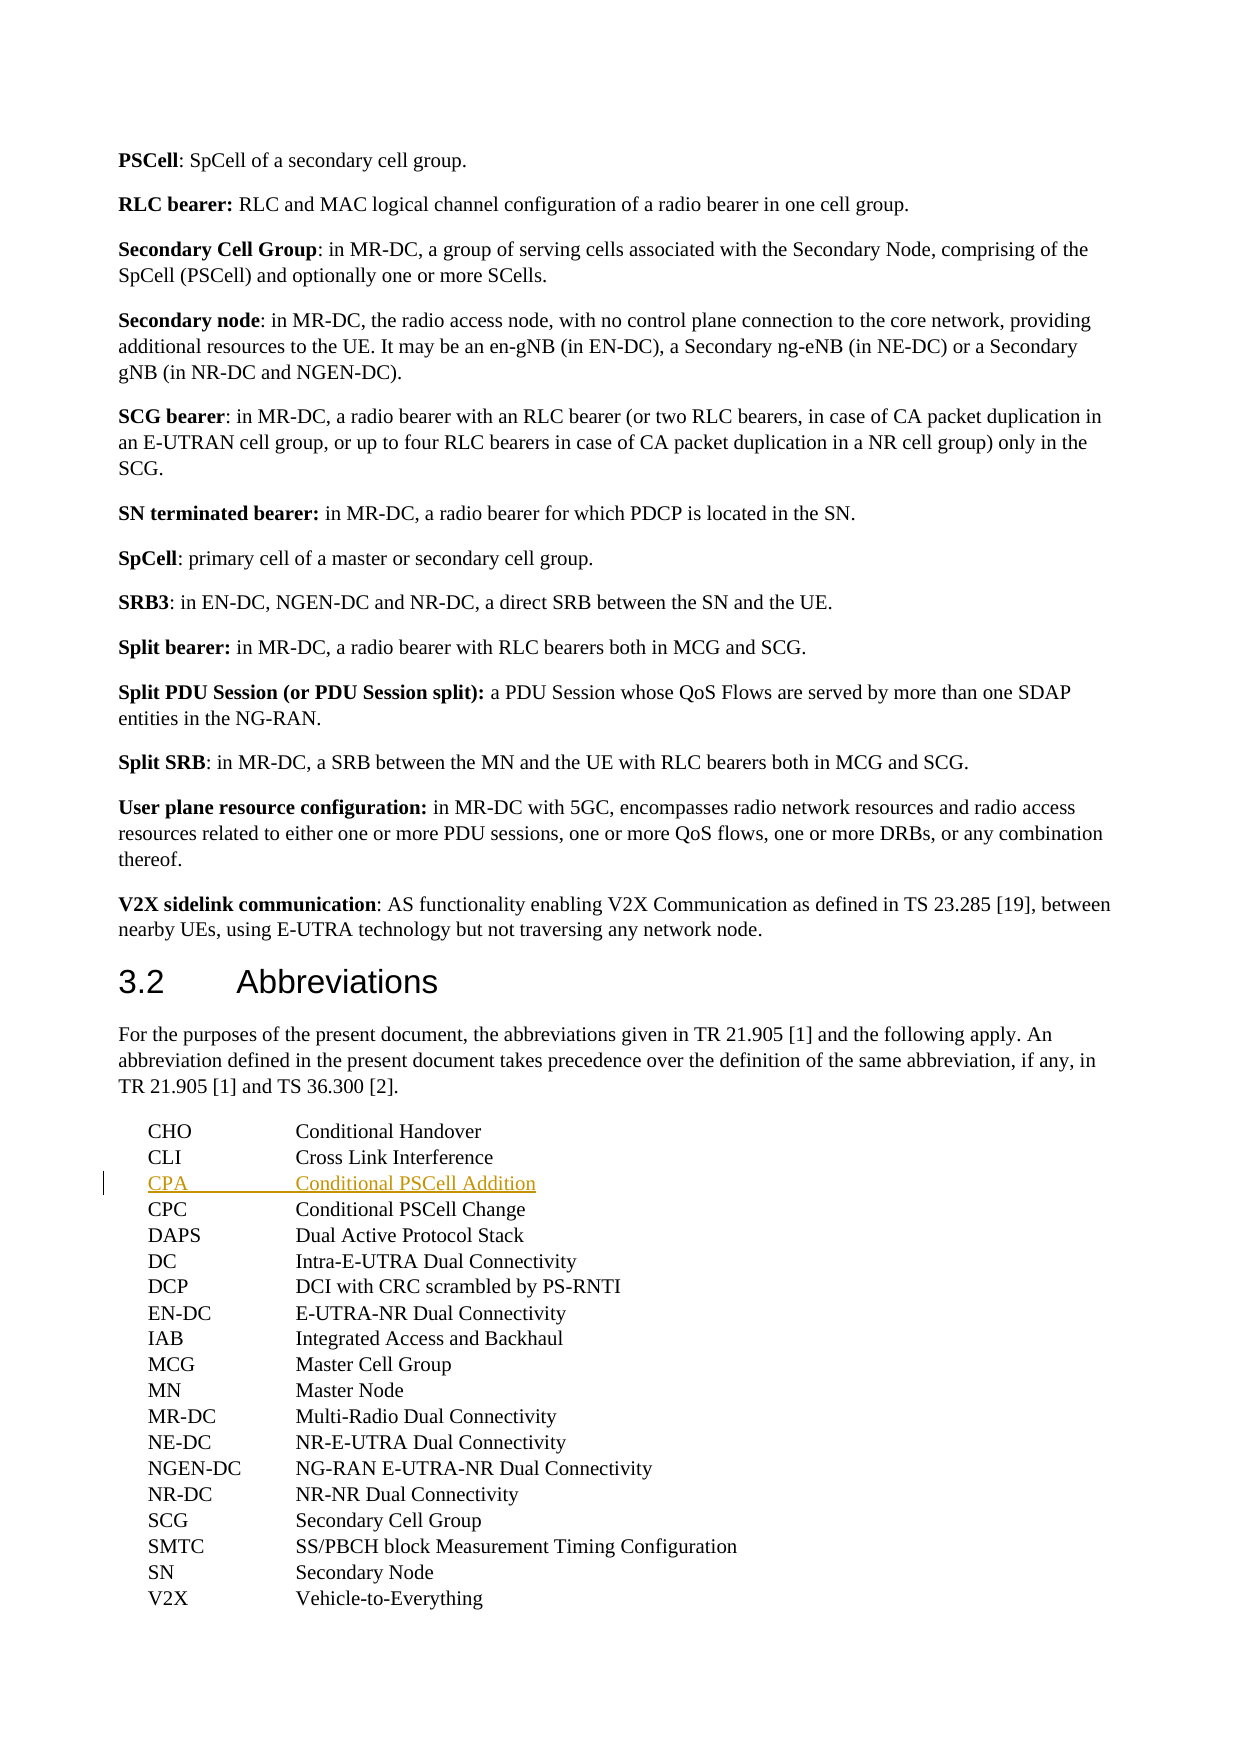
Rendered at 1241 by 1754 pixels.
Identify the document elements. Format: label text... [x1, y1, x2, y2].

text CPC Conditional PSCell Change [148, 1197, 1122, 1221]
text DAPS Dual Active Protocol Stack [148, 1223, 1122, 1247]
text DC Intra-E-UTRA Dual Connectivity [148, 1248, 1122, 1273]
text RLC bearer: RLC and MAC logical channel configuration of a radio bearer in one cell group. [118, 192, 1122, 216]
text For the purposes of the present document, the abbreviations given in TR 21.905 [1] and the following apply. An abbreviation defined in the present document takes precedence over the definition of the same abbreviation, if any, in TR 21.905 [1] and TS 36.300 [2]. [118, 1022, 1122, 1098]
text 3.2 Abbreviations [118, 962, 1122, 1001]
text MR-DC Multi-Radio Dual Connectivity [148, 1404, 1122, 1428]
text V2X Vehicle-to-Everything [148, 1586, 1122, 1610]
text MN Master Node [148, 1378, 1122, 1402]
text Secondary Cell Group: in MR-DC, a group of serving cells associated with the Secondary Node, comprising of the SpCell (PSCell) and optionally one or more SCells. [118, 237, 1122, 287]
text PSCell: SpCell of a secondary cell group. [118, 148, 1122, 172]
text User plane resource configuration: in MR-DC with 5GC, encompasses radio network resources and radio access resources related to either one or more PDU sessions, one or more QoS flows, one or more DRBs, or any combination thereof. [118, 795, 1122, 871]
text DCP DCI with CRC scrambled by PS-RNTI [148, 1274, 1122, 1298]
text MCG Master Cell Group [148, 1352, 1122, 1376]
text Split SRB: in MR-DC, a SRB between the MN and the UE with RLC bearers both in MCG and SCG. [118, 750, 1122, 774]
text SpCell: primary cell of a master or secondary cell group. [118, 546, 1122, 569]
text Split bearer: in MR-DC, a radio bearer with RLC bearers both in MCG and SCG. [118, 635, 1122, 659]
text Split PDU Session (or PDU Session split): a PDU Session whose QoS Flows are served by more than one SDAP entities in the NG-RAN. [118, 679, 1122, 729]
text SCG Secondary Cell Group [148, 1508, 1122, 1532]
text V2X sidelink communication: AS functionality enabling V2X Communication as defined in TS 23.285 [19], between nearby UEs, using E-UTRA technology but not traversing any network node. [118, 891, 1122, 941]
text IAB Integrated Access and Backhaul [148, 1326, 1122, 1350]
text NGEN-DC NG-RAN E-UTRA-NR Dual Connectivity [148, 1456, 1122, 1480]
text EN-DC E-UTRA-NR Dual Connectivity [148, 1300, 1122, 1324]
text SMTC SS/PBCH block Measurement Timing Configuration [148, 1534, 1122, 1558]
text SCG bearer: in MR-DC, a radio bearer with an RLC bearer (or two RLC bearers, in case of CA packet duplication in an E-UTRAN cell group, or up to four RLC bearers in case of CA packet duplication in a NR cell group) only in the SCG. [118, 404, 1122, 480]
text SN Secondary Node [148, 1560, 1122, 1584]
text NR-DC NR-NR Dual Connectivity [148, 1482, 1122, 1506]
text Secondary node: in MR-DC, the radio access node, with no control plane connection to the core network, providing additional resources to the UE. It may be an en-gNB (in EN-DC), a Secondary ng-eNB (in NE-DC) or a Secondary gNB (in NR-DC and NGEN-DC). [118, 308, 1122, 384]
text CLI Cross Link Interference [148, 1145, 1122, 1169]
text NE-DC NR-E-UTRA Dual Connectivity [148, 1430, 1122, 1454]
text CHO Conditional Handover [148, 1119, 1122, 1143]
text SN terminated bearer: in MR-DC, a radio bearer for which PDCP is located in the SN. [118, 501, 1122, 525]
text SRB3: in EN-DC, NGEN-DC and NR-DC, a direct SRB between the SN and the UE. [118, 590, 1122, 614]
